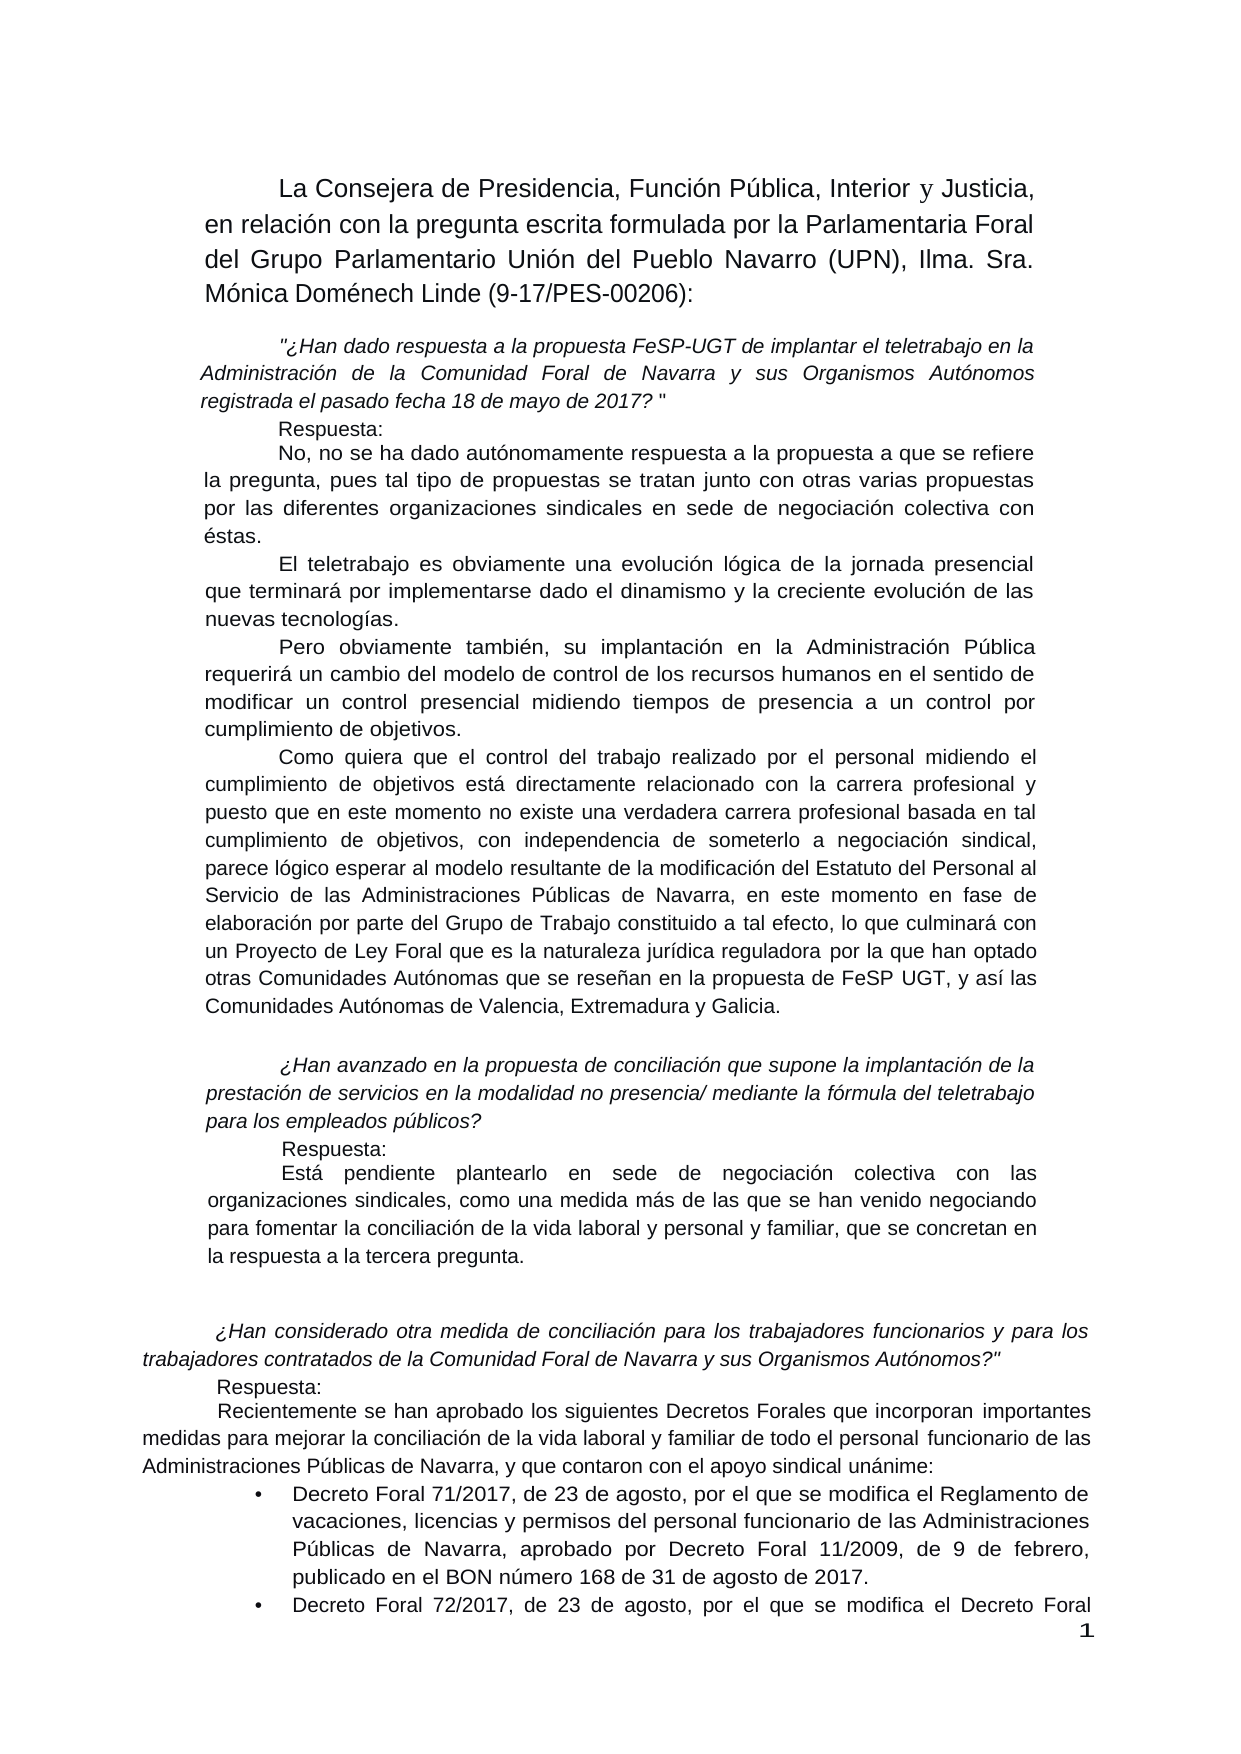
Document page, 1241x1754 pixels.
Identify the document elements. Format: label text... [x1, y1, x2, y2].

text ¿Han considerado otra medida de conciliación para los trabajadores funcionarios y para los trabajadores contratados de la Comunidad Foral de Navarra y sus Organismos Autónomos?" [142, 1319, 1090, 1371]
text El teletrabajo es obviamente una evolución lógica de la jornada presencial que terminará por implementarse dado el dinamismo y la creciente evolución de las nuevas tecnologías. [205, 551, 1035, 631]
text Respuesta: [216, 1374, 1107, 1398]
text La Consejera de Presidencia, Función Pública, Interior y Justicia, en relación con la pregunta escrita formulada por la Parlamentaria Foral del Grupo Parlamentario Unión del Pueblo Navarro (UPN), Ilma. Sra. Mónica Doménech Linde (9-17/PES-00206): [204, 171, 1035, 308]
text Respuesta: [281, 1136, 1107, 1160]
text Como quiera que el control del trabajo realizado por el personal midiendo el cumplimiento de objetivos está directamente relacionado con la carrera profesional y puesto que en este momento no existe una verdadera carrera profesional basada en tal cumplimiento de objetivos, con independencia de someterlo a negociación sindical, parece lógico esperar al modelo resultante de la modificación del Estatuto del Personal al Servicio de las Administraciones Públicas de Navarra, en este momento en fase de elaboración por parte del Grupo de Trabajo constituido a tal efecto, lo que culminará con un Proyecto de Ley Foral que es la naturaleza jurídica reguladora por la que han optado otras Comunidades Autónomas que se reseñan en la propuesta de FeSP­ UGT, y así las Comunidades Autónomas de Valencia, Extremadura y Galicia. [205, 744, 1037, 1018]
list Decreto Foral 71/2017, de 23 de agosto, por el que se modifica el Reglamento de vacaciones, licencias y permisos del personal funcionario de las Administraciones Públicas de Navarra, aprobado por Decreto Foral 11/2009, de 9 de febrero, publicado en el BON número 168 de 31 de agosto de 2017. [254, 1482, 1091, 1589]
text No, no se ha dado autónomamente respuesta a la propuesta a que se refiere la pregunta, pues tal tipo de propuestas se tratan junto con otras varias propuestas por las diferentes organizaciones sindicales en sede de negociación colectiva con éstas. [204, 441, 1036, 548]
text ¿Han avanzado en la propuesta de conciliación que supone la implantación de la prestación de servicios en la modalidad no presencia/ mediante la fórmula del teletrabajo para los empleados públicos? [206, 1053, 1036, 1133]
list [254, 1592, 1092, 1616]
text "¿Han dado respuesta a la propuesta FeSP-UGT de implantar el teletrabajo en la Administración de la Comunidad Foral de Navarra y sus Organismos Autónomos registrada el pasado fecha 18 de mayo de 2017? " [200, 333, 1035, 413]
text Respuesta: [278, 417, 1107, 441]
text Pero obviamente también, su implantación en la Administración Pública requerirá un cambio del modelo de control de los recursos humanos en el sentido de modificar un control presencial midiendo tiempos de presencia a un control por cumplimiento de objetivos. [204, 634, 1036, 741]
text Recientemente se han aprobado los siguientes Decretos Forales que incorporan importantes medidas para mejorar la conciliación de la vida laboral y familiar de todo el personal funcionario de las Administraciones Públicas de Navarra, y que contaron con el apoyo sindical unánime: [142, 1398, 1091, 1478]
text Está pendiente plantearlo en sede de negociación colectiva con las organizaciones sindicales, como una medida más de las que se han venido negociando para fomentar la conciliación de la vida laboral y personal y familiar, que se concretan en la respuesta a la tercera pregunta. [207, 1160, 1038, 1267]
